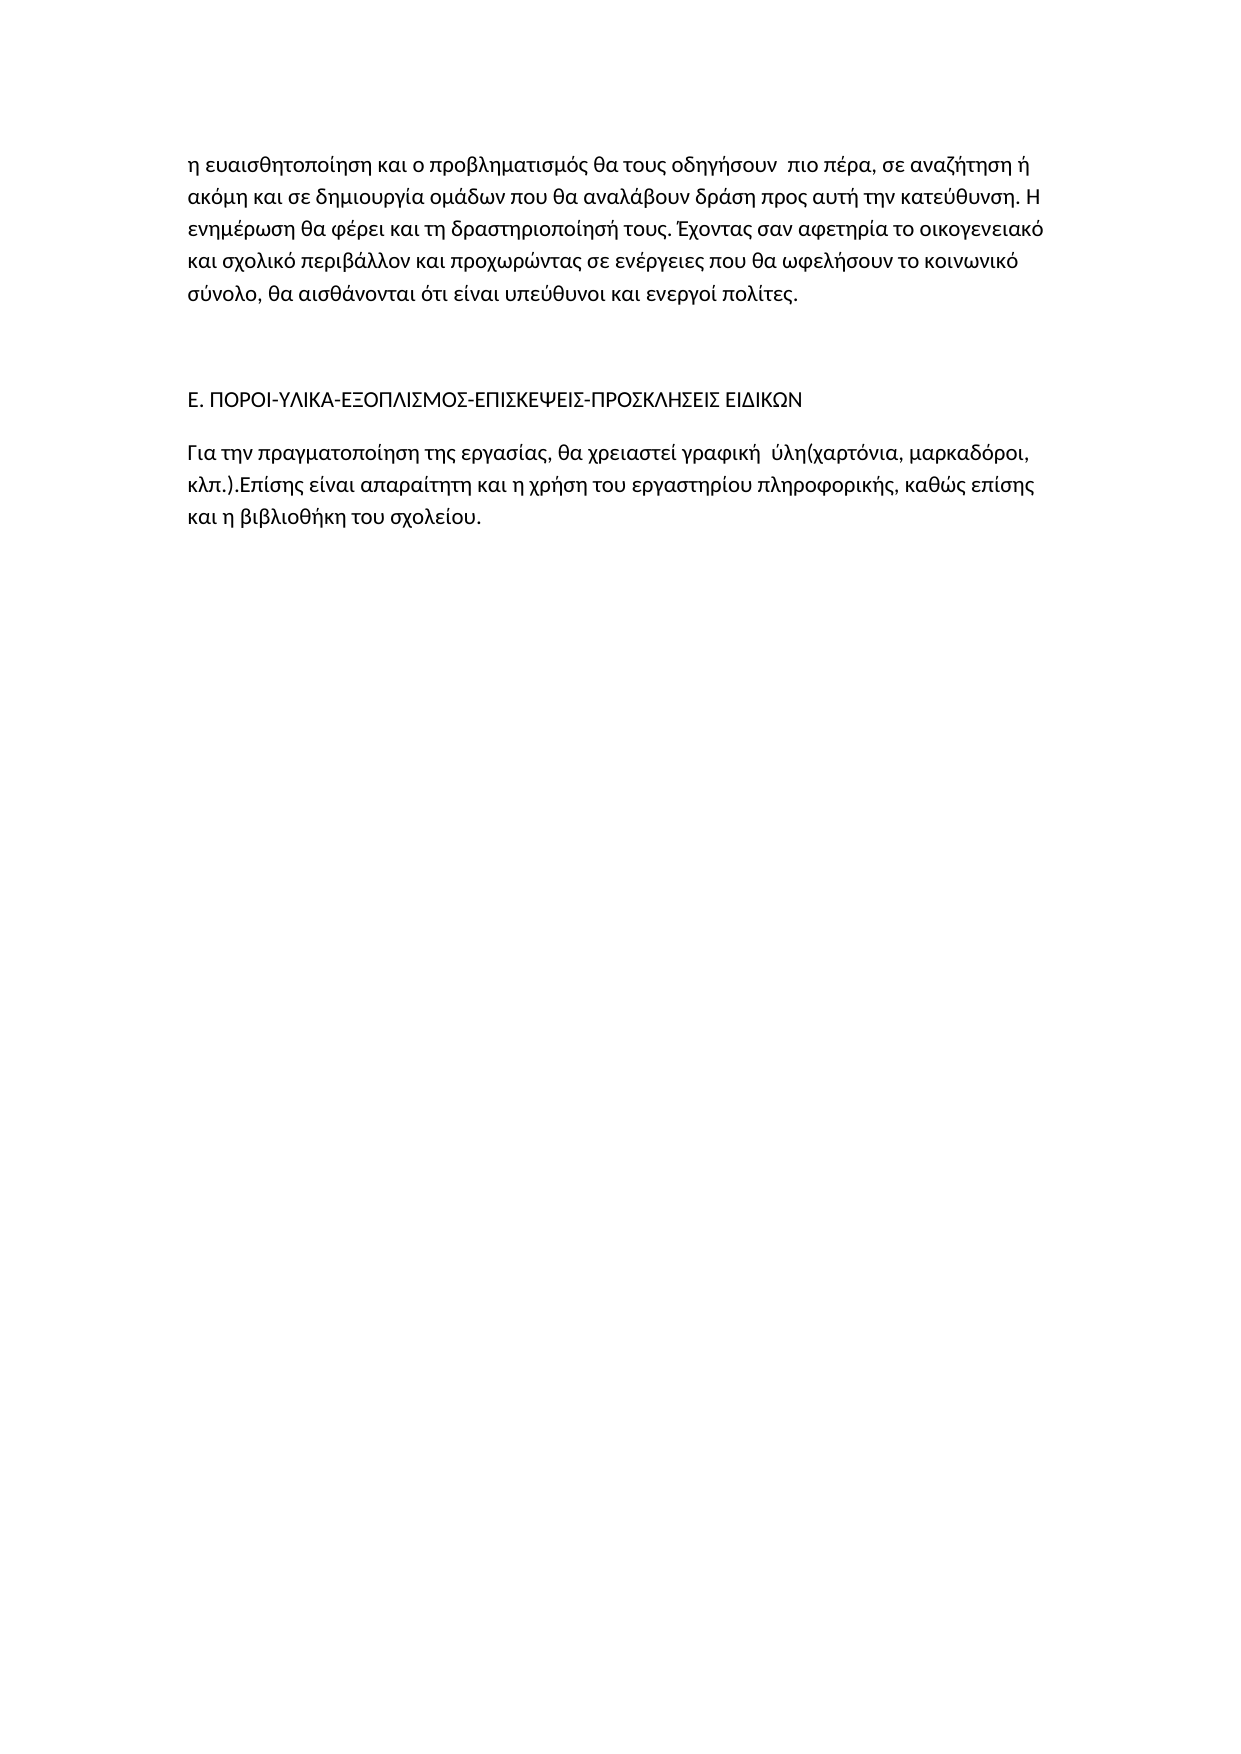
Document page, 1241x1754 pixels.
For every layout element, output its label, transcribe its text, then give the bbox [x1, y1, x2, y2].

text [187, 150, 1053, 307]
text Ε. ΠΟΡΟΙ-ΥΛΙΚΑ-ΕΞΟΠΛΙΣΜΟΣ-ΕΠΙΣΚΕΨΕΙΣ-ΠΡΟΣΚΛΗΣΕΙΣ ΕΙΔΙΚΩΝ [187, 385, 1053, 413]
text Για την πραγματοποίηση της εργασίας, θα χρειαστεί γραφική ύλη(χαρτόνια, μαρκαδόροι, κλπ.).Επίσης είναι απαραίτητη και η χρήση του εργαστηρίου πληροφορικής, καθώς επίσης και η βιβλιοθήκη του σχολείου. [187, 438, 1053, 530]
